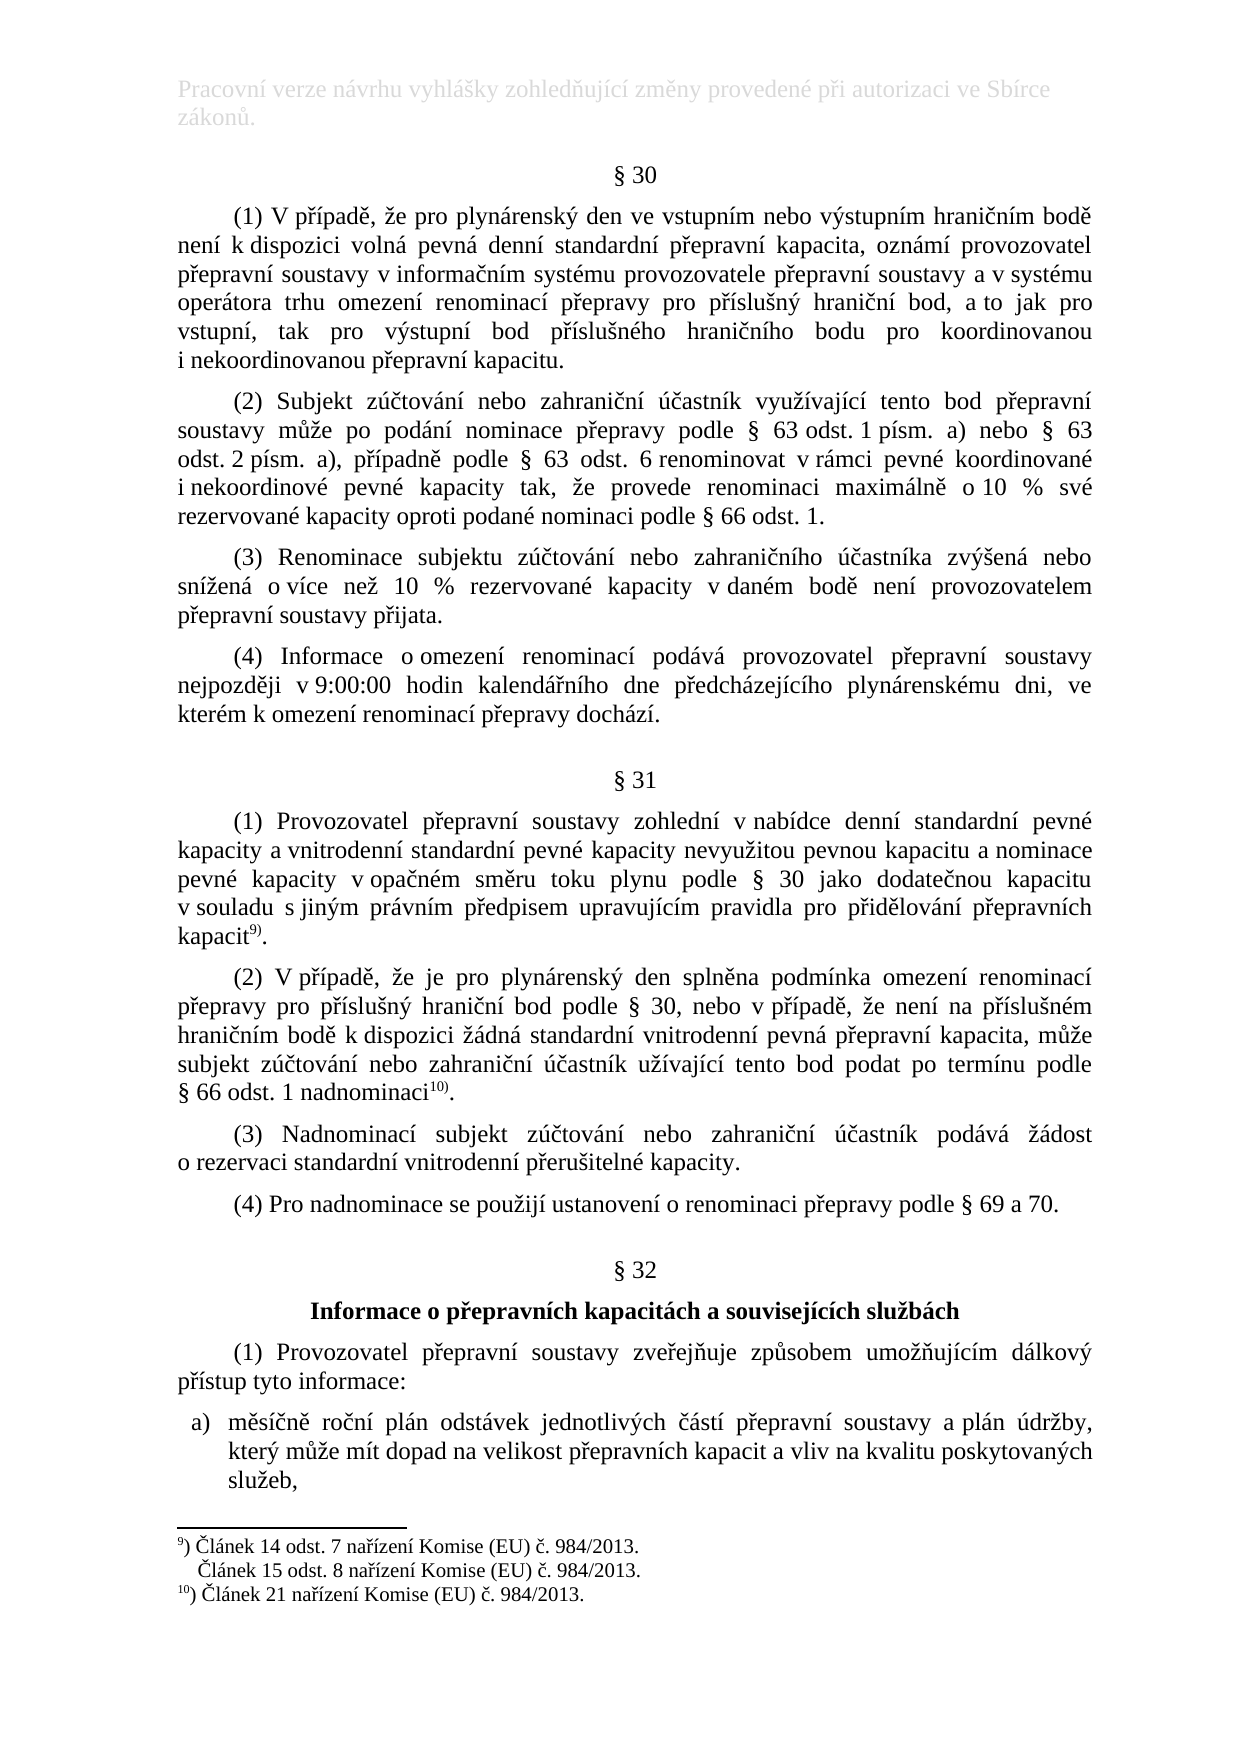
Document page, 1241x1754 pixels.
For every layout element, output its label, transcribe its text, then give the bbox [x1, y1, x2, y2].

text (2) Subjekt zúčtování nebo zahraniční účastník využívající tento bod přepravní soustavy může po podání nominace přepravy podle § 63 odst. 1 písm. a) nebo § 63 odst. 2 písm. a), případně podle § 63 odst. 6 renominovat v rámci pevné koordinované i nekoordinové pevné kapacity tak, že provede renominaci maximálně o 10 % své rezervované kapacity oproti podané nominaci podle § 66 odst. 1. [177, 386, 1093, 530]
text § 30 [177, 160, 1093, 189]
list měsíčně roční plán odstávek jednotlivých částí přepravní soustavy a plán údržby, který může mít dopad na velikost přepravních kapacit a vliv na kvalitu poskytovaných služeb, [191, 1407, 1093, 1494]
text Informace o přepravních kapacitách a souvisejících službách [177, 1296, 1093, 1325]
text (2) V případě, že je pro plynárenský den splněna podmínka omezení renominací přepravy pro příslušný hraniční bod podle § 30, nebo v případě, že není na příslušném hraničním bodě k dispozici žádná standardní vnitrodenní pevná přepravní kapacita, může subjekt zúčtování nebo zahraniční účastník užívající tento bod podat po termínu podle § 66 odst. 1 nadnominaci). [177, 962, 1093, 1106]
text (3) Renominace subjektu zúčtování nebo zahraničního účastníka zvýšená nebo snížená o více než 10 % rezervované kapacity v daném bodě není provozovatelem přepravní soustavy přijata. [177, 542, 1093, 629]
text (4) Pro nadnominace se použijí ustanovení o renominaci přepravy podle § 69 a 70. [177, 1189, 1093, 1217]
text (1) Provozovatel přepravní soustavy zveřejňuje způsobem umožňujícím dálkový přístup tyto informace: [177, 1337, 1093, 1395]
text § 32 [177, 1255, 1093, 1284]
text § 31 [177, 765, 1093, 794]
text (4) Informace o omezení renominací podává provozovatel přepravní soustavy nejpozději v 9:00:00 hodin kalendářního dne předcházejícího plynárenskému dni, ve kterém k omezení renominací přepravy dochází. [177, 641, 1093, 727]
text (1) Provozovatel přepravní soustavy zohlední v nabídce denní standardní pevné kapacity a vnitrodenní standardní pevné kapacity nevyužitou pevnou kapacitu a nominace pevné kapacity v opačném směru toku plynu podle § 30 jako dodatečnou kapacitu v souladu s jiným právním předpisem upravujícím pravidla pro přidělování přepravních kapacit). [177, 806, 1093, 950]
text (1) V případě, že pro plynárenský den ve vstupním nebo výstupním hraničním bodě není k dispozici volná pevná denní standardní přepravní kapacita, oznámí provozovatel přepravní soustavy v informačním systému provozovatele přepravní soustavy a v systému operátora trhu omezení renominací přepravy pro příslušný hraniční bod, a to jak pro vstupní, tak pro výstupní bod příslušného hraničního bodu pro koordinovanou i nekoordinovanou přepravní kapacitu. [177, 201, 1093, 374]
text (3) Nadnominací subjekt zúčtování nebo zahraniční účastník podává žádost o rezervaci standardní vnitrodenní přerušitelné kapacity. [177, 1119, 1093, 1176]
